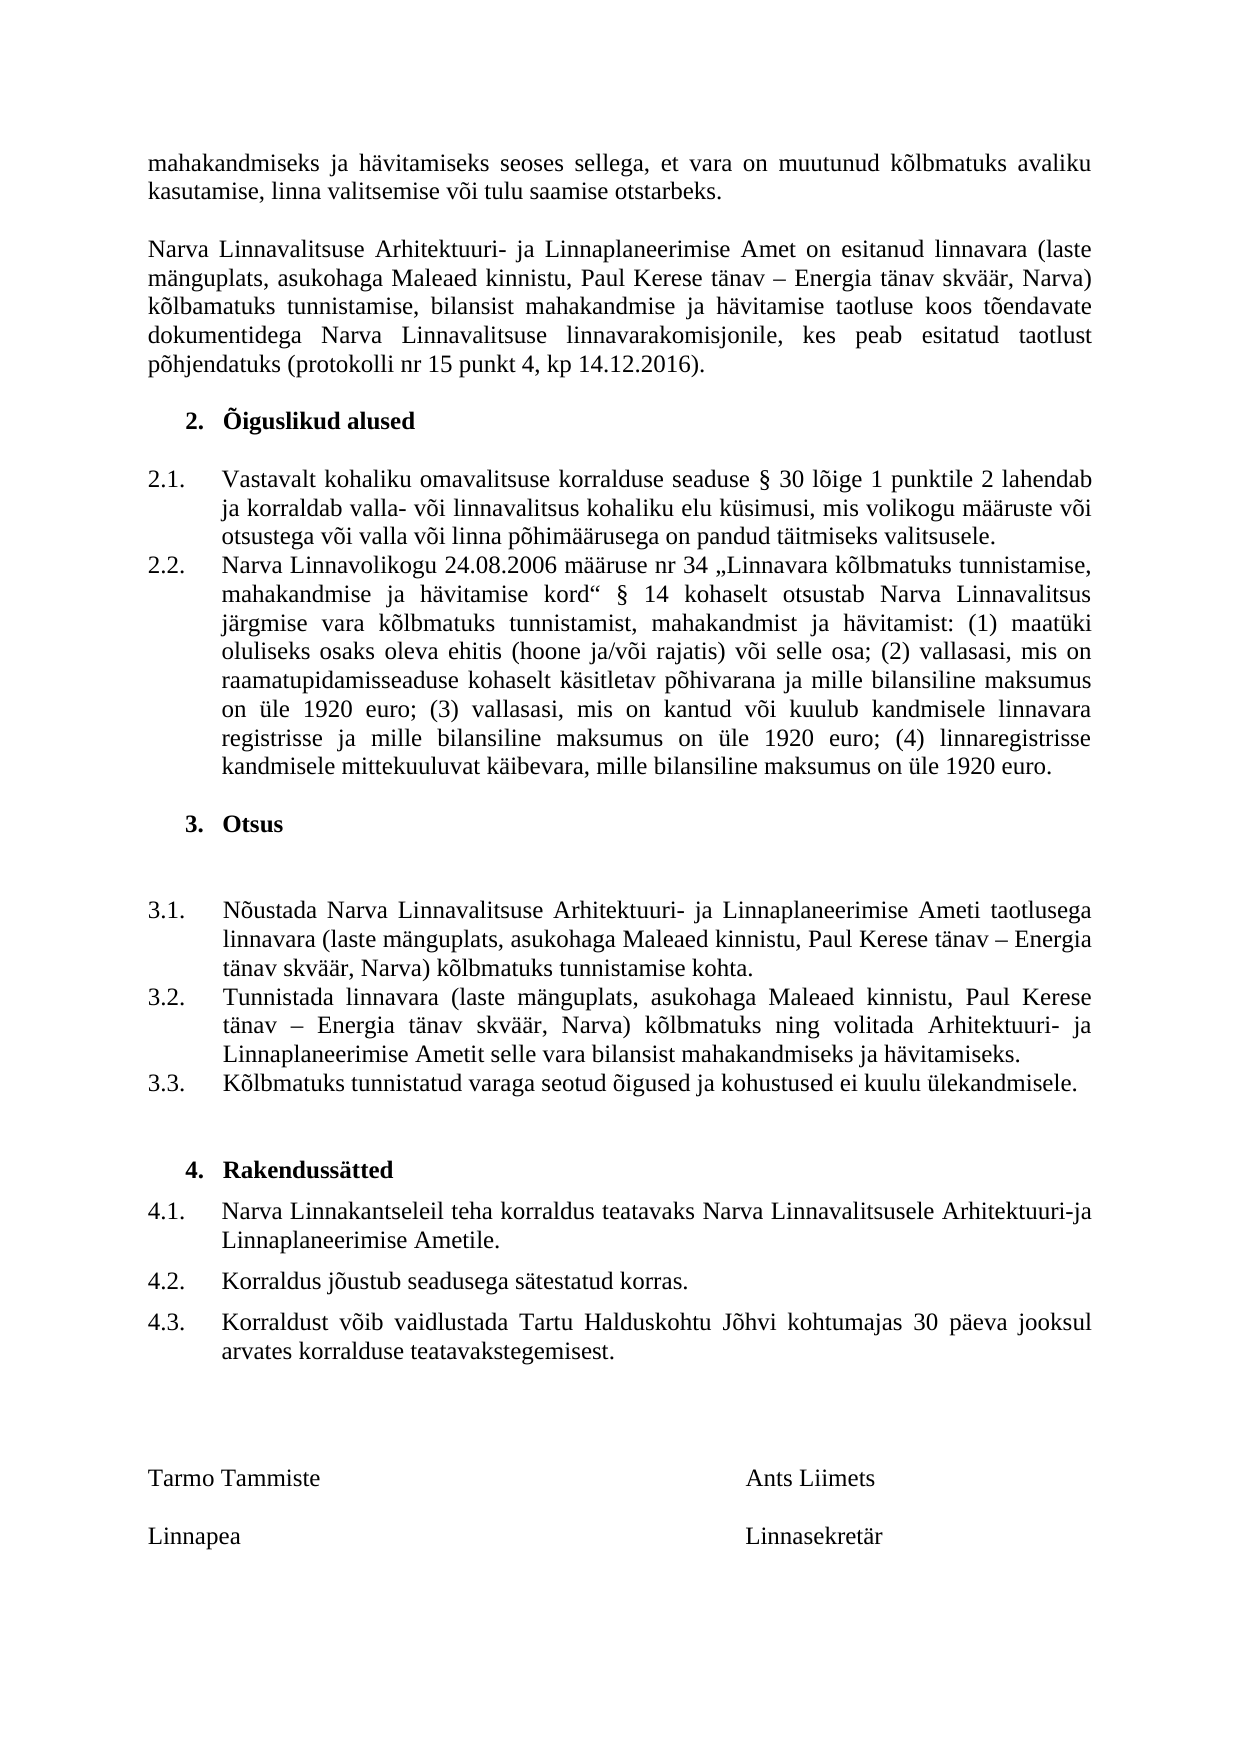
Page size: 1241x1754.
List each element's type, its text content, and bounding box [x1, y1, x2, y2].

list Narva Linnakantseleil teha korraldus teatavaks Narva Linnavalitsusele Arhitektuuri-ja Linnaplaneerimise Ametile. [148, 1196, 1093, 1253]
list Otsus [185, 809, 1093, 838]
list Korraldust võib vaidlustada Tartu Halduskohtu Jõhvi kohtumajas 30 päeva jooksul arvates korralduse teatavakstegemisest. [148, 1307, 1093, 1365]
list Kõlbmatuks tunnistatud varaga seotud õigused ja kohustused ei kuulu ülekandmisele. [148, 1068, 1093, 1097]
list Narva Linnavolikogu 24.08.2006 määruse nr 34 „Linnavara kõlbmatuks tunnistamise, mahakandmise ja hävitamise kord“ § 14 kohaselt otsustab Narva Linnavalitsus järgmise vara kõlbmatuks tunnistamist, mahakandmist ja hävitamist: (1) maatüki oluliseks osaks oleva ehitis (hoone ja/või rajatis) või selle osa; (2) vallasasi, mis on raamatupidamisseaduse kohaselt käsitletav põhivarana ja mille bilansiline maksumus on üle 1920 euro; (3) vallasasi, mis on kantud või kuulub kandmisele linnavara registrisse ja mille bilansiline maksumus on üle 1920 euro; (4) linnaregistrisse kandmisele mittekuuluvat käibevara, mille bilansiline maksumus on üle 1920 euro. [148, 550, 1093, 780]
list Vastavalt kohaliku omavalitsuse korralduse seaduse § 30 lõige 1 punktile 2 lahendab ja korraldab valla- või linnavalitsus kohaliku elu küsimusi, mis volikogu määruste või otsustega või valla või linna põhimäärusega on pandud täitmiseks valitsusele. [148, 464, 1093, 550]
list Rakendussätted [185, 1155, 1093, 1183]
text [148, 148, 1093, 205]
list Korraldus jõustub seadusega sätestatud korras. [148, 1266, 1093, 1295]
text Narva Linnavalitsuse Arhitektuuri- ja Linnaplaneerimise Amet on esitanud linnavara (laste mänguplats, asukohaga Maleaed kinnistu, Paul Kerese tänav – Energia tänav skväär, Narva) kõlbamatuks tunnistamise, bilansist mahakandmise ja hävitamise taotluse koos tõendavate dokumentidega Narva Linnavalitsuse linnavarakomisjonile, kes peab esitatud taotlust põhjendatuks (protokolli nr 15 punkt 4, kp 14.12.2016). [148, 234, 1093, 378]
list Nõustada Narva Linnavalitsuse Arhitektuuri- ja Linnaplaneerimise Ameti taotlusega linnavara (laste mänguplats, asukohaga Maleaed kinnistu, Paul Kerese tänav – Energia tänav skväär, Narva) kõlbmatuks tunnistamise kohta. [148, 896, 1093, 982]
list Õiguslikud alused [185, 406, 1093, 435]
list Tunnistada linnavara (laste mänguplats, asukohaga Maleaed kinnistu, Paul Kerese tänav – Energia tänav skväär, Narva) kõlbmatuks ning volitada Arhitektuuri- ja Linnaplaneerimise Ametit selle vara bilansist mahakandmiseks ja hävitamiseks. [148, 982, 1093, 1068]
text Tarmo Tammiste Ants Liimets [148, 1463, 1093, 1492]
text Linnapea Linnasekretär [148, 1521, 1093, 1550]
